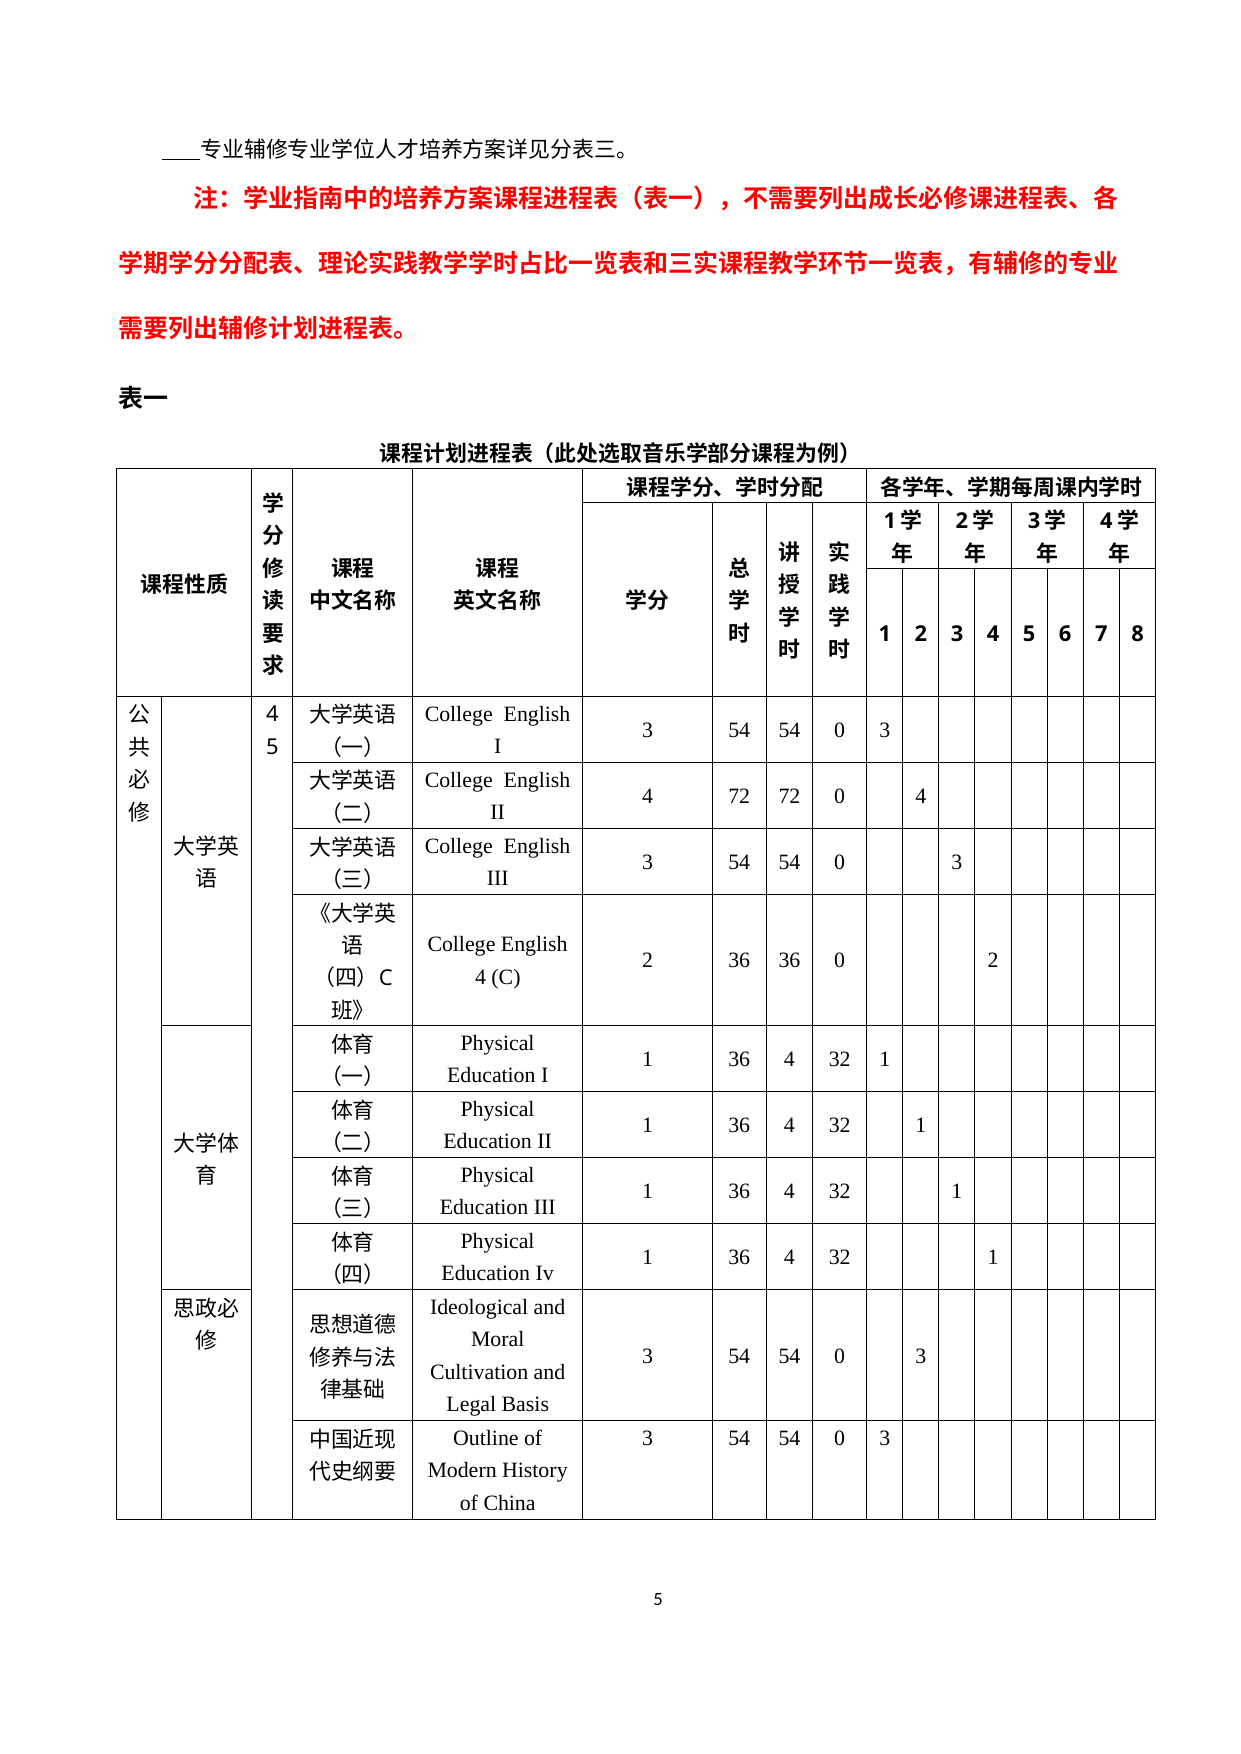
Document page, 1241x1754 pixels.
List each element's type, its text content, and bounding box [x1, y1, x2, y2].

table_cell College English I [413, 697, 582, 762]
table_cell 1 [583, 1092, 712, 1157]
table_cell Physical Education I [413, 1026, 582, 1091]
table_cell 4 [975, 569, 1011, 696]
table_cell [1048, 1092, 1083, 1157]
table_cell 讲授学时 [767, 503, 812, 696]
table_cell 5 [1012, 569, 1047, 696]
table_cell [1012, 1421, 1047, 1519]
table_cell 大学体育 [162, 1026, 251, 1289]
table_cell Physical Education III [413, 1158, 582, 1223]
table_cell 学分 [583, 503, 712, 696]
table_cell [1120, 1224, 1155, 1289]
table_cell 思政必修 [162, 1290, 251, 1519]
table_cell [1084, 1290, 1119, 1420]
table_cell [1012, 763, 1047, 828]
table_cell [939, 895, 974, 1025]
table_cell 4 [903, 763, 938, 828]
table_cell 3 [867, 697, 902, 762]
table_cell 0 [813, 1290, 866, 1420]
table_cell [867, 1290, 902, 1420]
table_cell [1084, 697, 1119, 762]
table_cell [1048, 763, 1083, 828]
table_cell 体育（三） [293, 1158, 412, 1223]
table_cell 4 [583, 763, 712, 828]
table_cell 总学时 [713, 503, 766, 696]
table_cell 体育（四） [293, 1224, 412, 1289]
table_cell [939, 1421, 974, 1519]
table_cell 54 [713, 1290, 766, 1420]
table_cell 大学英语（一） [293, 697, 412, 762]
table_cell [975, 829, 1011, 894]
table_cell 大学英语（二） [293, 763, 412, 828]
table_cell 2学年 [939, 503, 1011, 568]
table_cell [1084, 763, 1119, 828]
table_cell [975, 1158, 1011, 1223]
table_cell [1084, 1026, 1119, 1091]
table_cell 体育（二） [293, 1092, 412, 1157]
table_cell 54 [767, 829, 812, 894]
table_cell 36 [713, 1158, 766, 1223]
text 专业辅修专业学位人才培养方案详见分表三。 [118, 132, 1122, 164]
table_cell [939, 1026, 974, 1091]
table_cell 32 [813, 1158, 866, 1223]
table_cell 0 [813, 1421, 866, 1519]
table_cell [1084, 895, 1119, 1025]
table_cell [867, 763, 902, 828]
table_cell 中国近现代史纲要 [293, 1421, 412, 1519]
table_cell 3 [583, 1290, 712, 1420]
text 注：学业指南中的培养方案课程进程表（表一），不需要列出成长必修课进程表、各学期学分分配表、理论实践教学学时占比一览表和三实课程教学环节一览表，有辅修的专业需要列出辅修计划进程表。 [118, 164, 1122, 359]
table_cell [1120, 1026, 1155, 1091]
table_cell 4 [767, 1224, 812, 1289]
table_cell [1120, 1421, 1155, 1519]
table_cell [975, 1092, 1011, 1157]
table_cell [975, 763, 1011, 828]
text 表一 [118, 364, 1122, 429]
table_cell 3 [939, 829, 974, 894]
table_cell [1012, 697, 1047, 762]
table_cell 6 [1048, 569, 1083, 696]
table_cell [1084, 1224, 1119, 1289]
table_cell 1 [583, 1224, 712, 1289]
table_cell [1120, 1092, 1155, 1157]
table_cell [1048, 697, 1083, 762]
table_cell [939, 1092, 974, 1157]
table_cell Outline of Modern History of China [413, 1421, 582, 1519]
table_cell 《大学英语（四）C班》 [293, 895, 412, 1025]
table_cell Physical Education Iv [413, 1224, 582, 1289]
table_cell [867, 1158, 902, 1223]
table_cell [867, 829, 902, 894]
table_cell [867, 895, 902, 1025]
table_cell 3 [583, 697, 712, 762]
table_cell 1 [867, 569, 902, 696]
table_cell [975, 1290, 1011, 1420]
table_cell Physical Education II [413, 1092, 582, 1157]
table_cell 体育（一） [293, 1026, 412, 1091]
table_cell 3 [903, 1290, 938, 1420]
table_cell 8 [1120, 569, 1155, 696]
table_cell [1120, 829, 1155, 894]
table_cell [939, 697, 974, 762]
table_header 课程性质 [117, 469, 251, 696]
table_cell 1 [867, 1026, 902, 1091]
table_cell 2 [903, 569, 938, 696]
table_cell College English 4 (C) [413, 895, 582, 1025]
table_cell [1012, 1158, 1047, 1223]
table_cell [1084, 1092, 1119, 1157]
table_cell 72 [713, 763, 766, 828]
table_cell [939, 763, 974, 828]
table_cell [1048, 1026, 1083, 1091]
table_cell 0 [813, 895, 866, 1025]
table_cell 0 [813, 763, 866, 828]
table_cell College English III [413, 829, 582, 894]
table_cell 36 [713, 1026, 766, 1091]
table_cell Ideological and Moral Cultivation and Legal Basis [413, 1290, 582, 1420]
table_cell [975, 697, 1011, 762]
table_cell 54 [767, 1421, 812, 1519]
table_cell [1048, 1290, 1083, 1420]
table_cell 32 [813, 1026, 866, 1091]
table_cell [1048, 829, 1083, 894]
table_cell 54 [767, 697, 812, 762]
table_cell [903, 1026, 938, 1091]
table_header 各学年、学期每周课内学时 [867, 469, 1155, 502]
table_cell [1120, 763, 1155, 828]
table_cell 36 [713, 895, 766, 1025]
table_cell [1012, 1290, 1047, 1420]
table_cell 0 [813, 697, 866, 762]
table_cell [1120, 895, 1155, 1025]
table_header 课程学分、学时分配 [583, 469, 866, 502]
table_cell 4学年 [1084, 503, 1155, 568]
table_cell 3 [939, 569, 974, 696]
table_cell [903, 1224, 938, 1289]
table_cell 4 [767, 1026, 812, 1091]
table_cell [975, 1421, 1011, 1519]
table_cell [1120, 1158, 1155, 1223]
table_cell 36 [767, 895, 812, 1025]
table_cell 2 [975, 895, 1011, 1025]
table_cell 实践学时 [813, 503, 866, 696]
table_cell College English II [413, 763, 582, 828]
table_cell 0 [813, 829, 866, 894]
table_cell [1012, 1026, 1047, 1091]
table_cell 7 [1084, 569, 1119, 696]
table_cell [939, 1290, 974, 1420]
table_cell [867, 1224, 902, 1289]
table_cell 3 [583, 829, 712, 894]
table_cell 1 [975, 1224, 1011, 1289]
table_cell [1084, 1158, 1119, 1223]
table_cell 2 [583, 895, 712, 1025]
table_cell [1120, 697, 1155, 762]
table_cell 54 [713, 1421, 766, 1519]
table_header 课程 中文名称 [293, 469, 412, 696]
table_cell 大学英语（三） [293, 829, 412, 894]
table_cell 54 [713, 829, 766, 894]
table_cell [975, 1026, 1011, 1091]
table_cell [1012, 1092, 1047, 1157]
table_cell [867, 1092, 902, 1157]
table_cell 3学年 [1012, 503, 1083, 568]
text 课程计划进程表（此处选取音乐学部分课程为例） [118, 436, 1122, 468]
table_cell [939, 1224, 974, 1289]
table_cell [903, 1158, 938, 1223]
table_cell 54 [767, 1290, 812, 1420]
table_cell 公共 必修 [117, 697, 161, 1519]
table_cell 54 [713, 697, 766, 762]
table_cell 4 [767, 1092, 812, 1157]
table_cell 1 [903, 1092, 938, 1157]
table_cell 思想道德修养与法律基础 [293, 1290, 412, 1420]
table_cell [903, 895, 938, 1025]
table_cell [903, 697, 938, 762]
table_cell 72 [767, 763, 812, 828]
table_cell 1学年 [867, 503, 938, 568]
table_cell [1084, 829, 1119, 894]
table_cell 3 [583, 1421, 712, 1519]
table_cell 1 [583, 1026, 712, 1091]
table_cell [903, 1421, 938, 1519]
table_cell 45 [252, 697, 292, 1519]
table_cell 32 [813, 1224, 866, 1289]
table_header 学分修读要求 [252, 469, 292, 696]
table_cell 4 [767, 1158, 812, 1223]
table_header 课程 英文名称 [413, 469, 582, 696]
table_cell [1048, 1421, 1083, 1519]
table_cell [1012, 829, 1047, 894]
table_cell 36 [713, 1224, 766, 1289]
table_cell 36 [713, 1092, 766, 1157]
table_cell 32 [813, 1092, 866, 1157]
table_cell 3 [867, 1421, 902, 1519]
table_cell [1048, 895, 1083, 1025]
table_cell [1048, 1158, 1083, 1223]
table_cell 大学英语 [162, 697, 251, 1025]
table_cell [1012, 895, 1047, 1025]
table_cell 1 [583, 1158, 712, 1223]
table_cell 1 [939, 1158, 974, 1223]
table_cell [1084, 1421, 1119, 1519]
table_cell [1048, 1224, 1083, 1289]
table_cell [1120, 1290, 1155, 1420]
table_cell [903, 829, 938, 894]
table_cell [1012, 1224, 1047, 1289]
